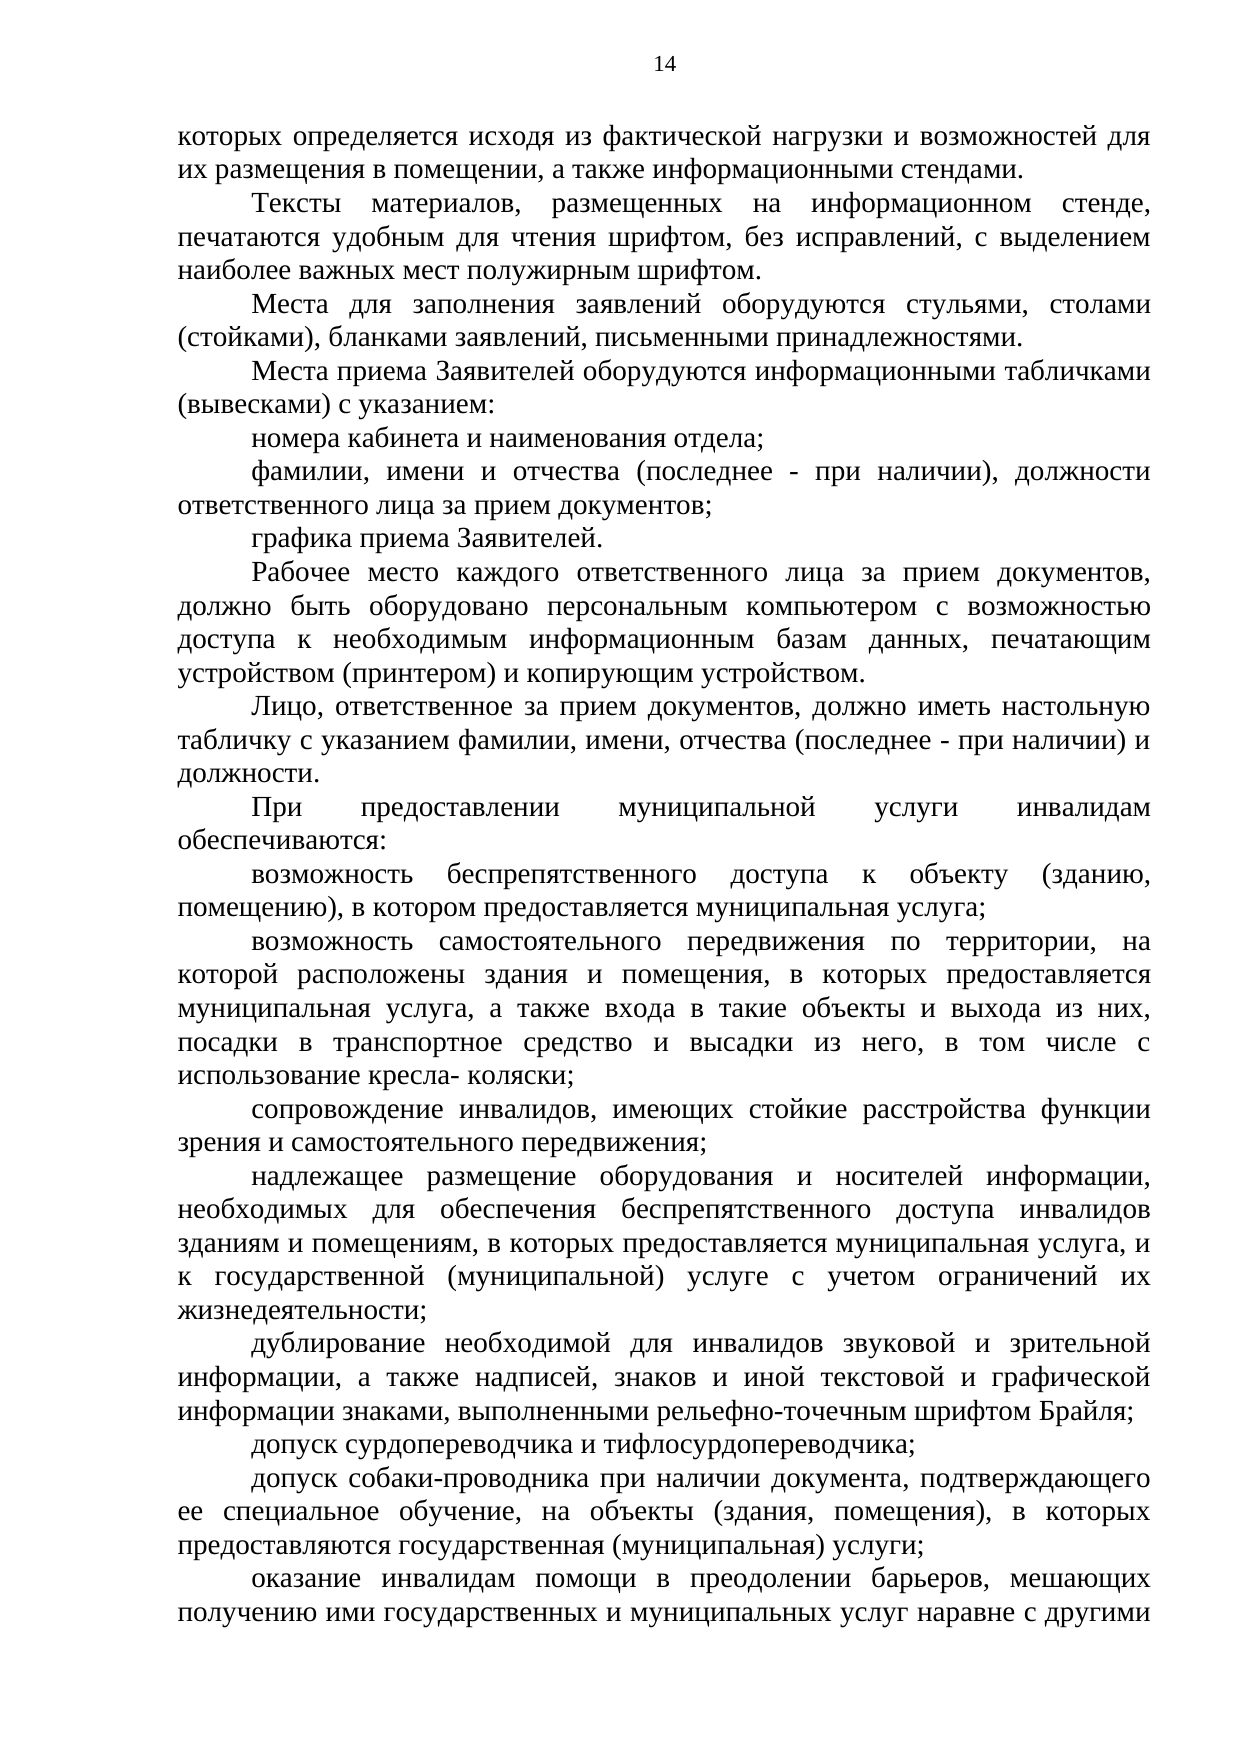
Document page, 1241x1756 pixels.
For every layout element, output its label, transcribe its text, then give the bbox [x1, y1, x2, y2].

text Места приема Заявителей оборудуются информационными табличками (вывесками) с указанием: [177, 353, 1152, 420]
text допуск собаки-проводника при наличии документа, подтверждающего ее специальное обучение, на объекты (здания, помещения), в которых предоставляются государственная (муниципальная) услуги; [177, 1460, 1152, 1560]
text сопровождение инвалидов, имеющих стойкие расстройства функции зрения и самостоятельного передвижения; [177, 1091, 1152, 1158]
text При предоставлении муниципальной услуги инвалидам обеспечиваются: [177, 789, 1152, 856]
text надлежащее размещение оборудования и носителей информации, необходимых для обеспечения беспрепятственного доступа инвалидов зданиям и помещениям, в которых предоставляется муниципальная услуга, и к государственной (муниципальной) услуге с учетом ограничений их жизнедеятельности; [177, 1158, 1152, 1326]
text допуск сурдопереводчика и тифлосурдопереводчика; [177, 1426, 1152, 1460]
text дублирование необходимой для инвалидов звуковой и зрительной информации, а также надписей, знаков и иной текстовой и графической информации знаками, выполненными рельефно-точечным шрифтом Брайля; [177, 1326, 1152, 1426]
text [177, 118, 1152, 185]
text Лицо, ответственное за прием документов, должно иметь настольную табличку с указанием фамилии, имени, отчества (последнее - при наличии) и должности. [177, 688, 1152, 789]
text Тексты материалов, размещенных на информационном стенде, печатаются удобным для чтения шрифтом, без исправлений, с выделением наиболее важных мест полужирным шрифтом. [177, 185, 1152, 286]
text Места для заполнения заявлений оборудуются стульями, столами (стойками), бланками заявлений, письменными принадлежностями. [177, 286, 1152, 353]
text Рабочее место каждого ответственного лица за прием документов, должно быть оборудовано персональным компьютером с возможностью доступа к необходимым информационным базам данных, печатающим устройством (принтером) и копирующим устройством. [177, 554, 1152, 688]
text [177, 1560, 1152, 1627]
text фамилии, имени и отчества (последнее - при наличии), должности ответственного лица за прием документов; [177, 453, 1152, 521]
text номера кабинета и наименования отдела; [177, 420, 1152, 453]
text возможность беспрепятственного доступа к объекту (зданию, помещению), в котором предоставляется муниципальная услуга; [177, 856, 1152, 923]
text возможность самостоятельного передвижения по территории, на которой расположены здания и помещения, в которых предоставляется муниципальная услуга, а также входа в такие объекты и выхода из них, посадки в транспортное средство и высадки из него, в том числе с использование кресла- коляски; [177, 923, 1152, 1091]
text графика приема Заявителей. [177, 521, 1152, 554]
